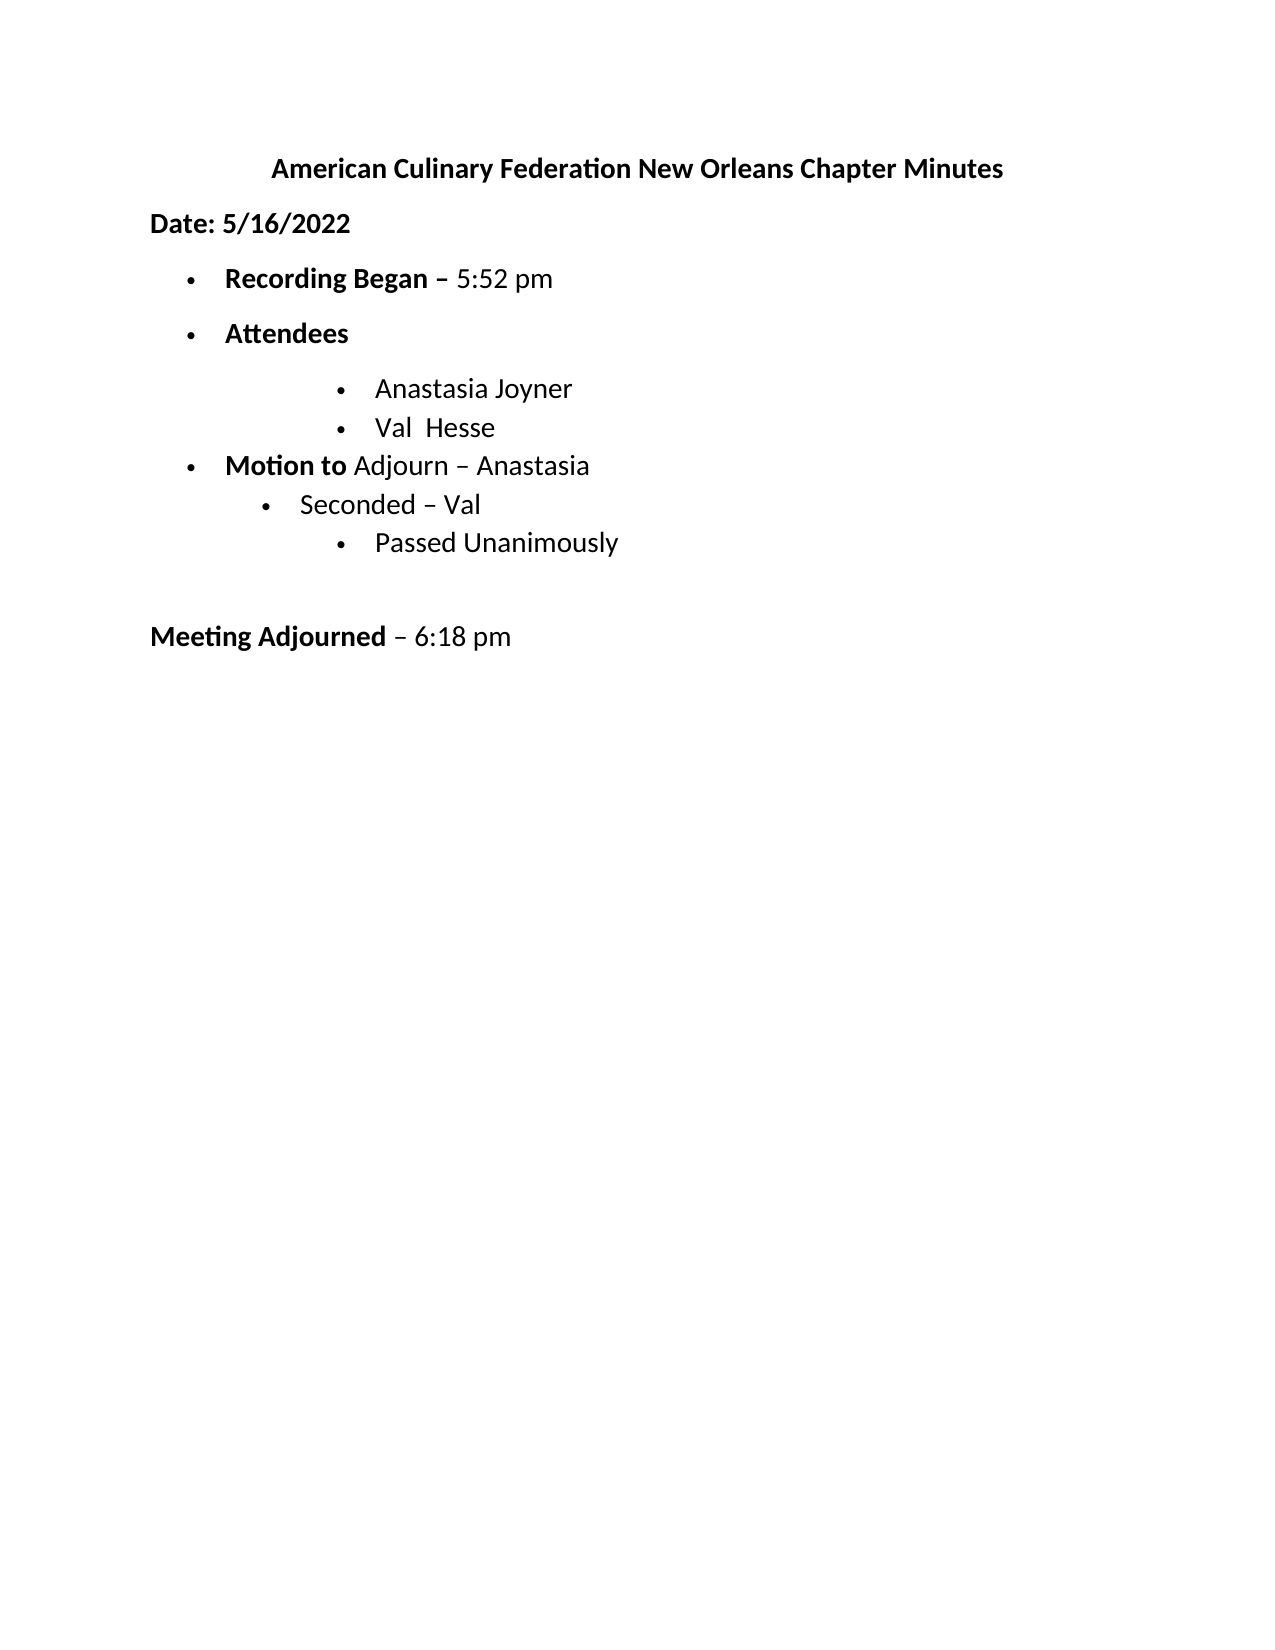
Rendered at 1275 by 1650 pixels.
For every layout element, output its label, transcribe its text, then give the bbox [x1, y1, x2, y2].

list Seconded – Val [262, 486, 1125, 521]
list Passed Unanimously [337, 524, 1125, 560]
list Attendees [187, 315, 1125, 351]
list Anastasia Joyner [337, 370, 1125, 406]
list Recording Began – 5:52 pm [187, 260, 1125, 296]
list Val Hesse [337, 409, 1125, 444]
list Motion to Adjourn – Anastasia [187, 447, 1125, 483]
text American Culinary Federation New Orleans Chapter Minutes [150, 150, 1125, 186]
text Date: 5/16/2022 [150, 205, 1125, 241]
text Meeting Adjourned – 6:18 pm [150, 618, 1125, 653]
